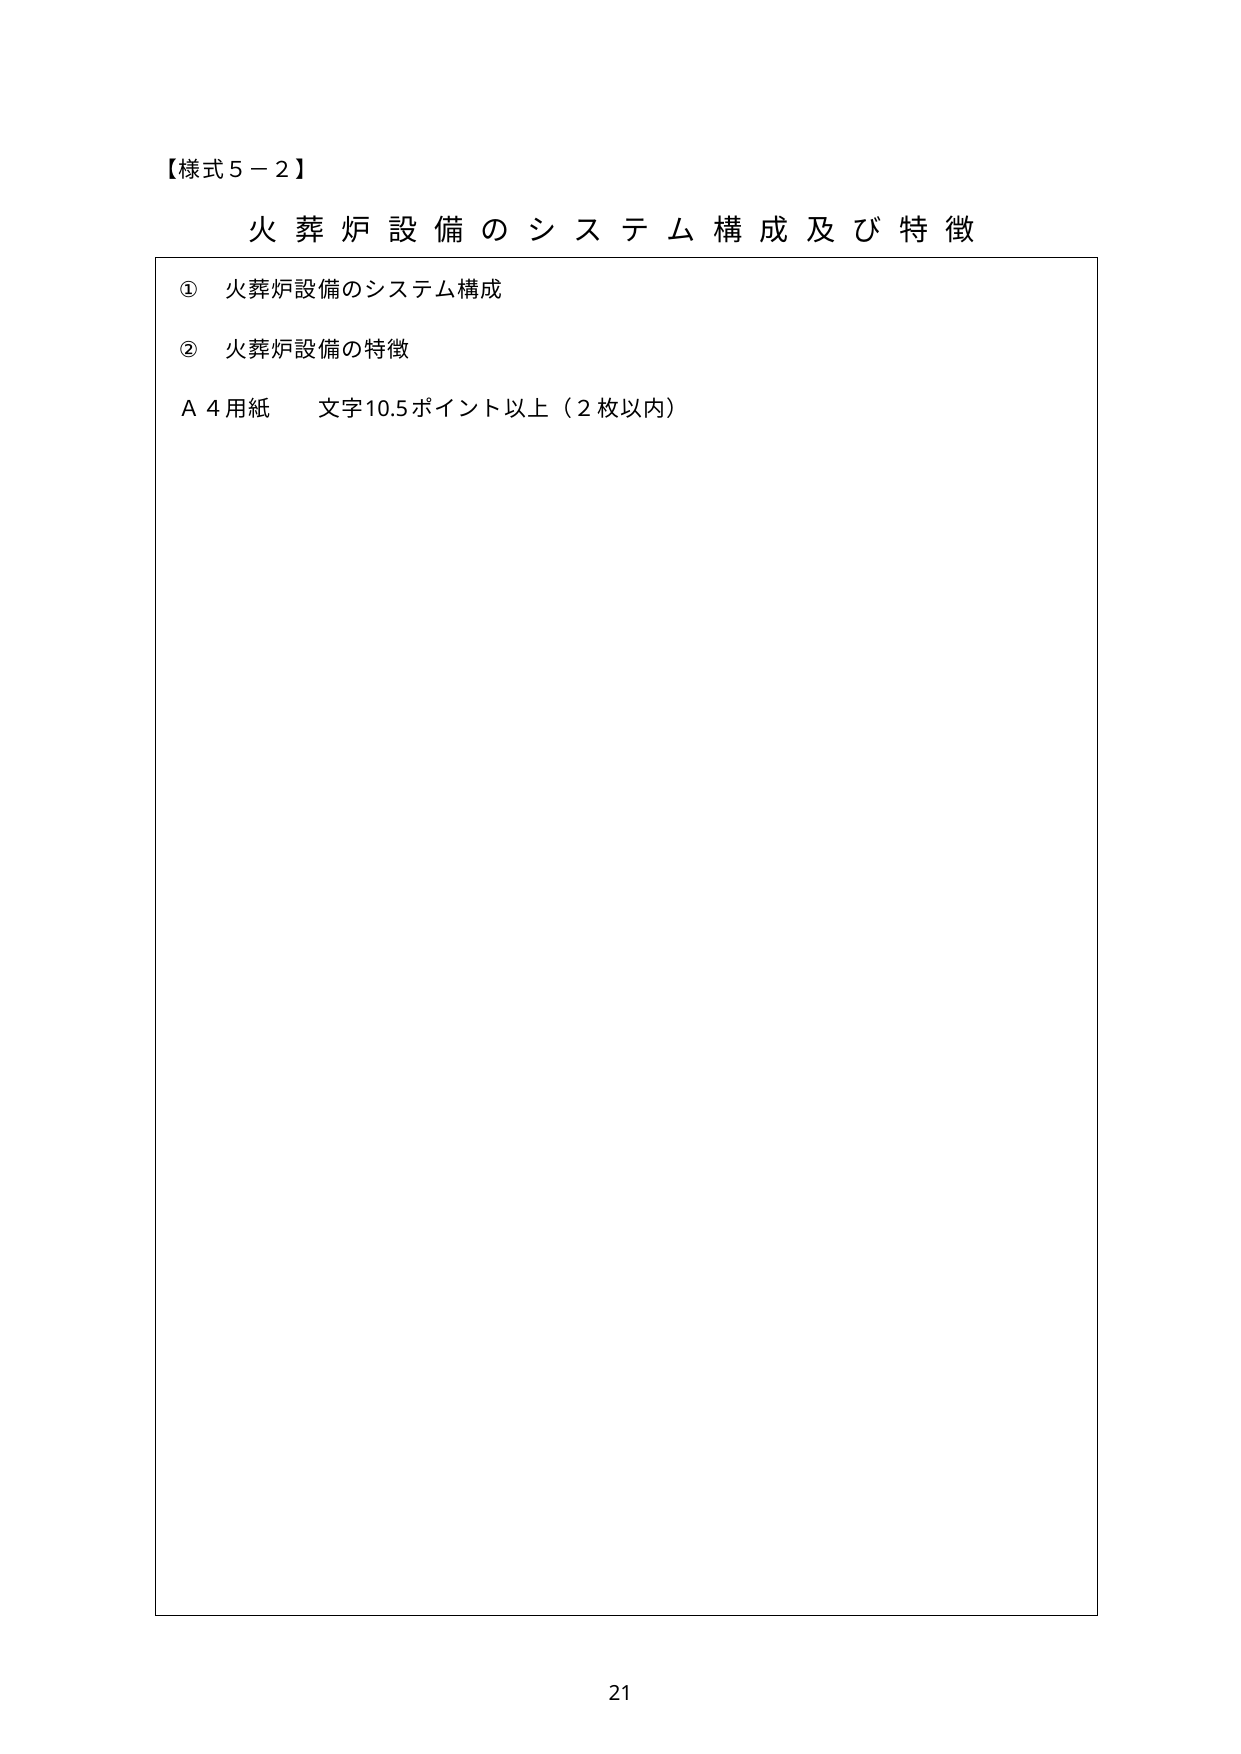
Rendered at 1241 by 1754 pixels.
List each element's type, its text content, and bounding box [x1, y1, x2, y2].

text 【様式５－２】 [156, 138, 1085, 198]
table_header 火葬炉設備のシステム構成 火葬炉設備の特徴 Ａ４用紙 文字10.5ポイント以上（２枚以内） [156, 258, 1097, 1615]
text 火葬炉設備のシステム構成及び特徴 [156, 198, 1085, 257]
